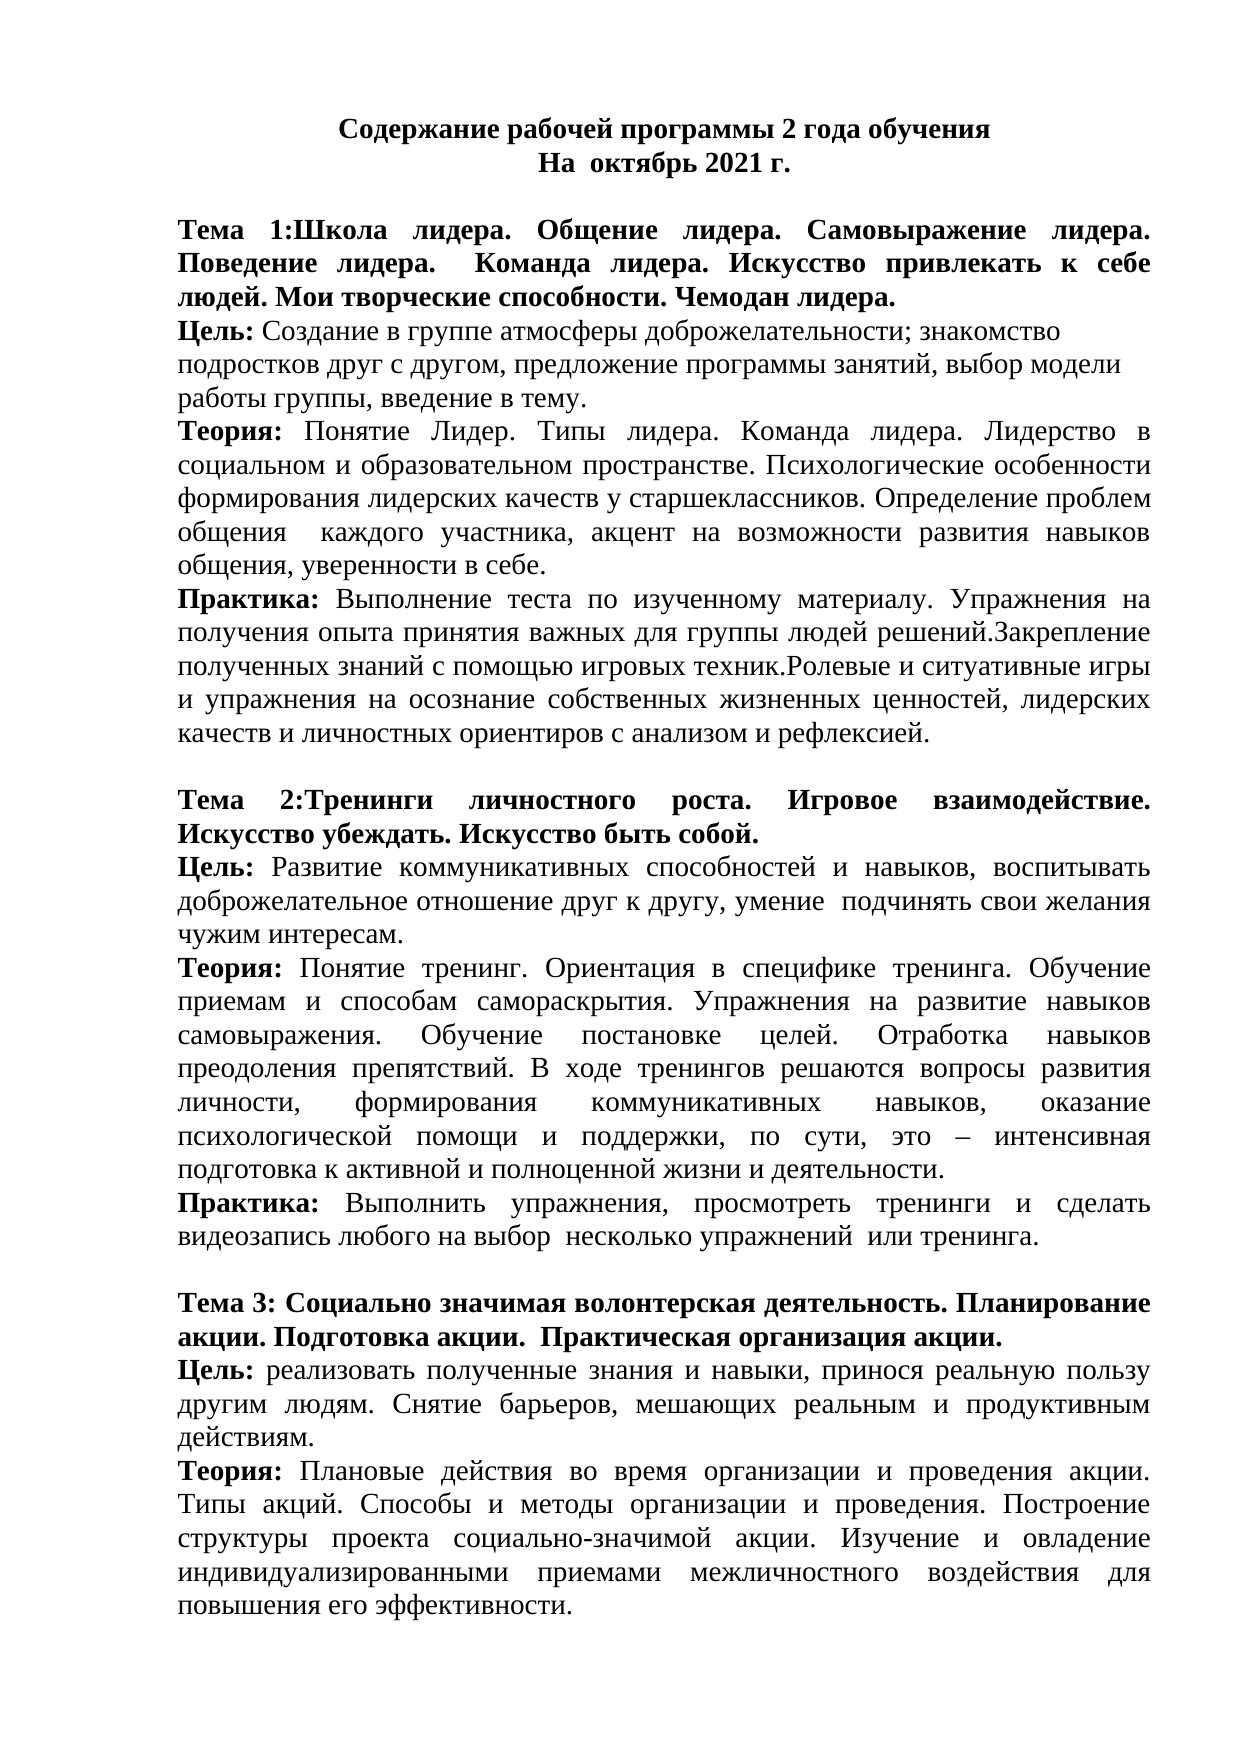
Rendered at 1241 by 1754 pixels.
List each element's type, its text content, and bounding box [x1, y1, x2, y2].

text Цель: Создание в группе атмосферы доброжелательности; знакомство подростков друг с другом, предложение программы занятий, выбор модели работы группы, введение в тему. [177, 313, 1152, 413]
list Цель: Развитие коммуникативных способностей и навыков, воспитывать доброжелательное отношение друг к другу, умение подчинять свои желания чужим интересам. [177, 849, 1152, 950]
text Практика: Выполнение теста по изученному материалу. Упражнения на получения опыта принятия важных для группы людей решений.Закрепление полученных знаний с помощью игровых техник.Ролевые и ситуативные игры и упражнения на осознание собственных жизненных ценностей, лидерских качеств и личностных ориентиров с анализом и рефлексией. [177, 581, 1152, 749]
text Тема 3: Социально значимая волонтерская деятельность. Планирование акции. Подготовка акции. Практическая организация акции. [177, 1285, 1152, 1352]
list Содержание рабочей программы 2 года обучения [177, 111, 1152, 145]
text Тема 1:Школа лидера. Общение лидера. Самовыражение лидера. Поведение лидера. Команда лидера. Искусство привлекать к себе людей. Мои творческие способности. Чемодан лидера. [177, 212, 1152, 313]
text Теория: Понятие тренинг. Ориентация в специфике тренинга. Обучение приемам и способам самораскрытия. Упражнения на развитие навыков самовыражения. Обучение постановке целей. Отработка навыков преодоления препятствий. В ходе тренингов решаются вопросы развития личности, формирования коммуникативных навыков, оказание психологической помощи и поддержки, по сути, это – интенсивная подготовка к активной и полноценной жизни и деятельности. [177, 950, 1152, 1185]
text Теория: Понятие Лидер. Типы лидера. Команда лидера. Лидерство в социальном и образовательном пространстве. Психологические особенности формирования лидерских качеств у старшеклассников. Определение проблем общения каждого участника, акцент на возможности развития навыков общения, уверенности в себе. [177, 413, 1152, 581]
list На октябрь 2021 г. [177, 145, 1152, 178]
text Теория: Плановые действия во время организации и проведения акции. Типы акций. Способы и методы организации и проведения. Построение структуры проекта социально-значимой акции. Изучение и овладение индивидуализированными приемами межличностного воздействия для повышения его эффективности. [177, 1453, 1152, 1621]
text Цель: реализовать полученные знания и навыки, принося реальную пользу другим людям. Снятие барьеров, мешающих реальным и продуктивным действиям. [177, 1352, 1152, 1453]
list Тема 2:Тренинги личностного роста. Игровое взаимодействие. Искусство убеждать. Искусство быть собой. [177, 749, 1152, 849]
text Практика: Выполнить упражнения, просмотреть тренинги и сделать видеозапись любого на выбор несколько упражнений или тренинга. [177, 1185, 1152, 1252]
